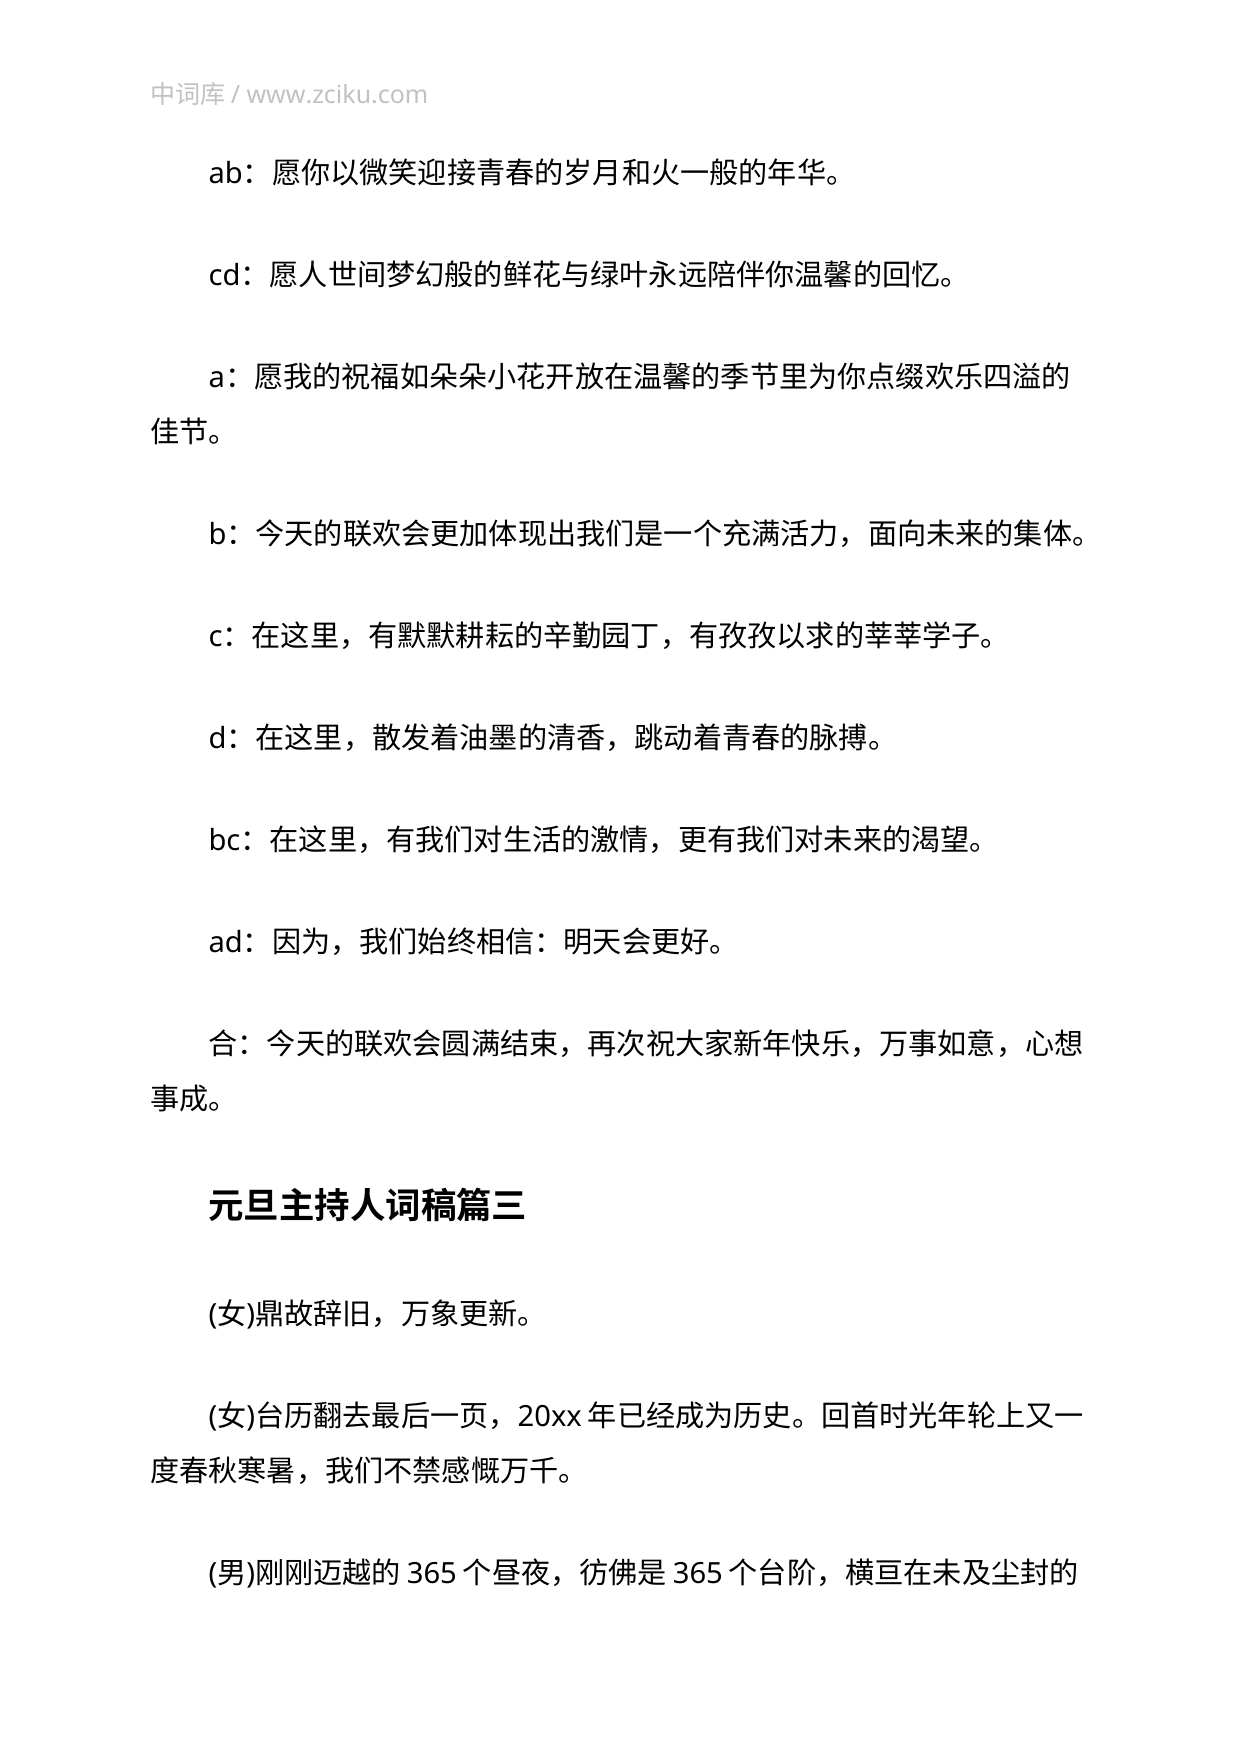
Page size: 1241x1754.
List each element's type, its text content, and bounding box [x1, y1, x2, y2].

text bc：在这里，有我们对生活的激情，更有我们对未来的渴望。 [150, 817, 1090, 859]
text 合：今天的联欢会圆满结束，再次祝大家新年快乐，万事如意，心想事成。 [150, 1021, 1090, 1118]
text ab：愿你以微笑迎接青春的岁月和火一般的年华。 [150, 150, 1090, 192]
text c：在这里，有默默耕耘的辛勤园丁，有孜孜以求的莘莘学子。 [150, 613, 1090, 655]
text a：愿我的祝福如朵朵小花开放在温馨的季节里为你点缀欢乐四溢的佳节。 [150, 354, 1090, 451]
text (女)鼎故辞旧，万象更新。 [150, 1291, 1090, 1333]
text cd：愿人世间梦幻般的鲜花与绿叶永远陪伴你温馨的回忆。 [150, 252, 1090, 294]
text ad：因为，我们始终相信：明天会更好。 [150, 919, 1090, 961]
text (女)台历翻去最后一页，20xx年已经成为历史。回首时光年轮上又一度春秋寒暑，我们不禁感慨万千。 [150, 1393, 1090, 1490]
text 元旦主持人词稿篇三 [150, 1177, 1090, 1228]
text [150, 1549, 1090, 1592]
text d：在这里，散发着油墨的清香，跳动着青春的脉搏。 [150, 715, 1090, 757]
text b：今天的联欢会更加体现出我们是一个充满活力，面向未来的集体。 [150, 511, 1090, 553]
